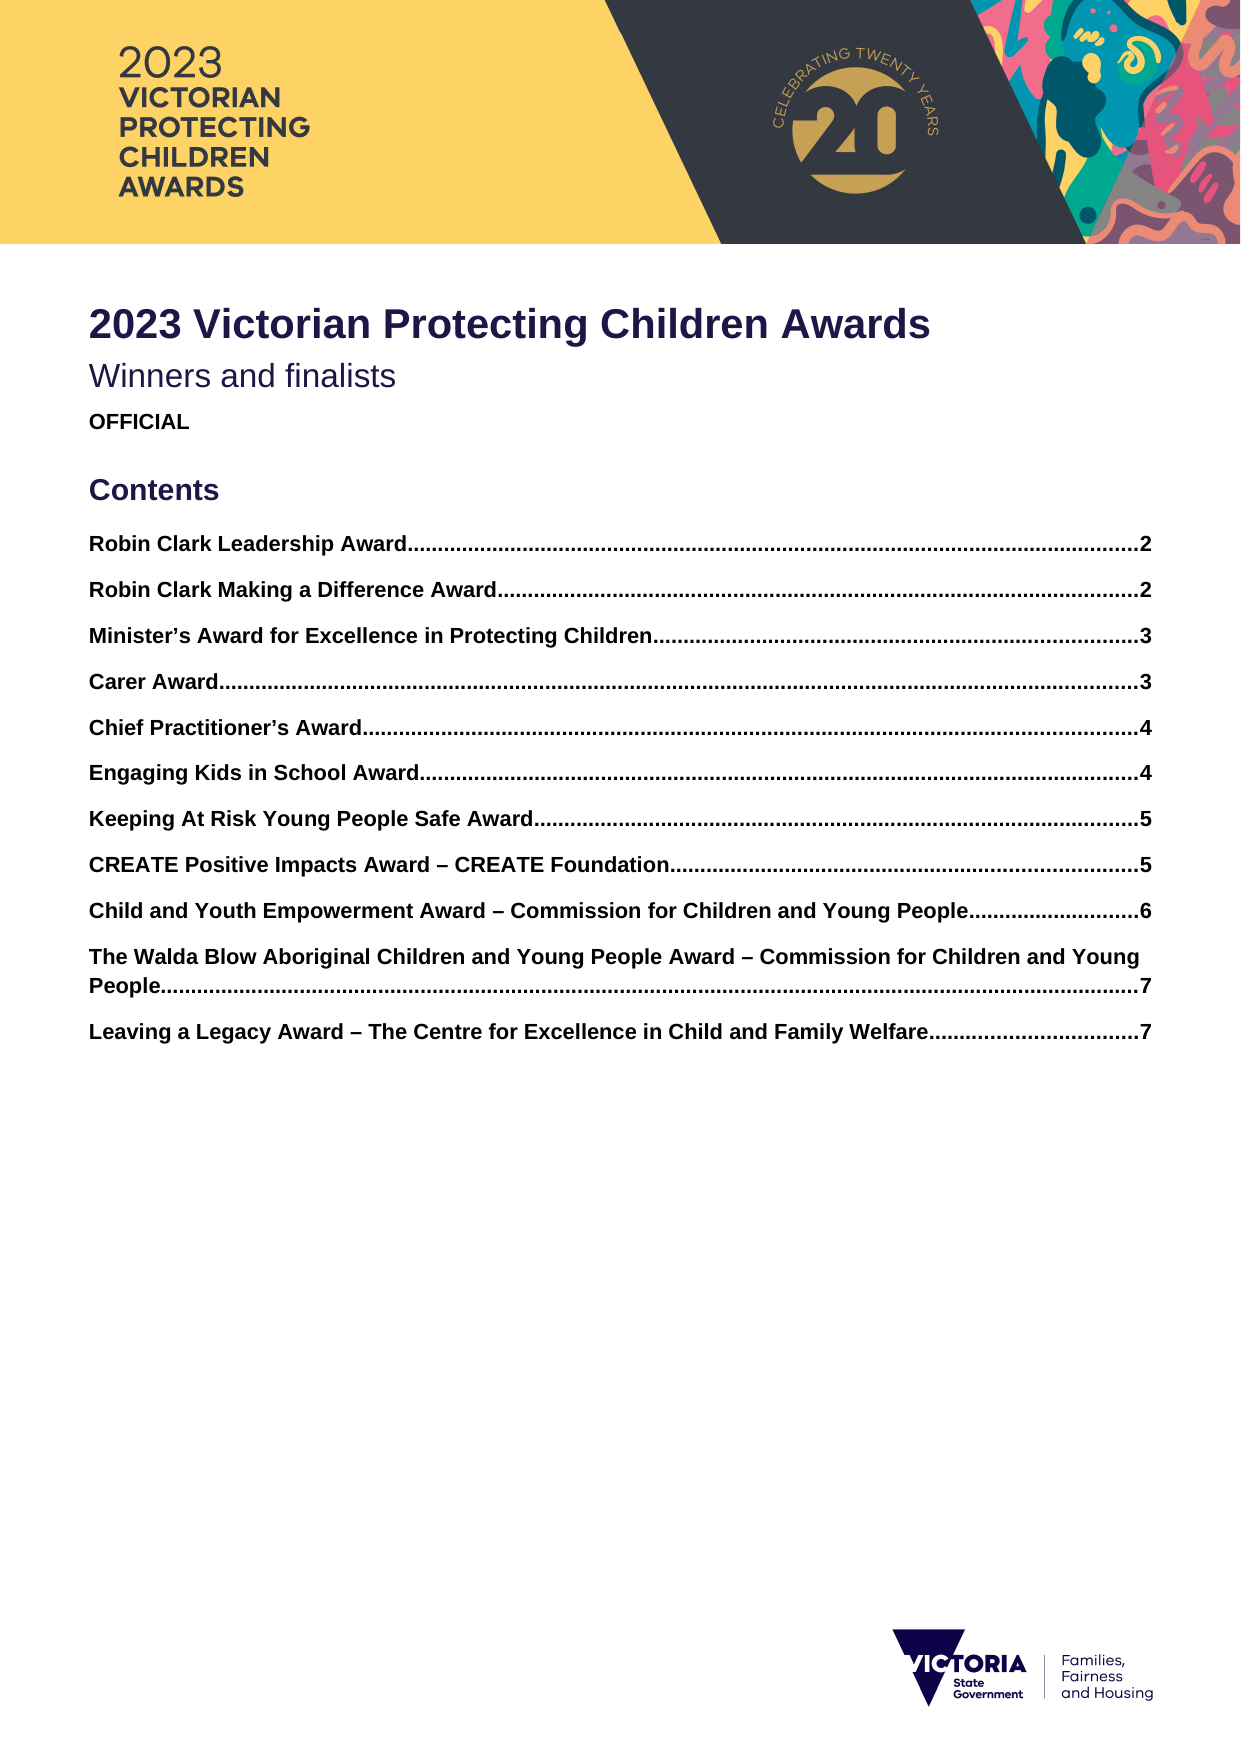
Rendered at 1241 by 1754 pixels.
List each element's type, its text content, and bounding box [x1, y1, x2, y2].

text Robin Clark Making a Difference Award 2 [89, 573, 1152, 602]
text OFFICIAL [89, 405, 1152, 434]
title 2023 Victorian Protecting Children Awards [89, 300, 1152, 348]
text Keeping At Risk Young People Safe Award 5 [89, 802, 1152, 831]
text Child and Youth Empowerment Award – Commission for Children and Young People 6 [89, 894, 1152, 923]
text Carer Award 3 [89, 665, 1152, 694]
picture [0, 1623, 1241, 1754]
text Minister’s Award for Excellence in Protecting Children 3 [89, 619, 1152, 648]
text Leaving a Legacy Award – The Centre for Excellence in Child and Family Welfare 7 [89, 1015, 1152, 1044]
text Robin Clark Leadership Award 2 [89, 527, 1152, 556]
text Chief Practitioner’s Award 4 [89, 711, 1152, 740]
text The Walda Blow Aboriginal Children and Young People Award – Commission for Children and Young People 7 [89, 940, 1152, 998]
text CREATE Positive Impacts Award – CREATE Foundation 5 [89, 848, 1152, 877]
subtitle Contents [89, 472, 1152, 506]
subtitle Winners and finalists [89, 356, 1152, 394]
text Engaging Kids in School Award 4 [89, 756, 1152, 786]
picture [0, 0, 1241, 244]
